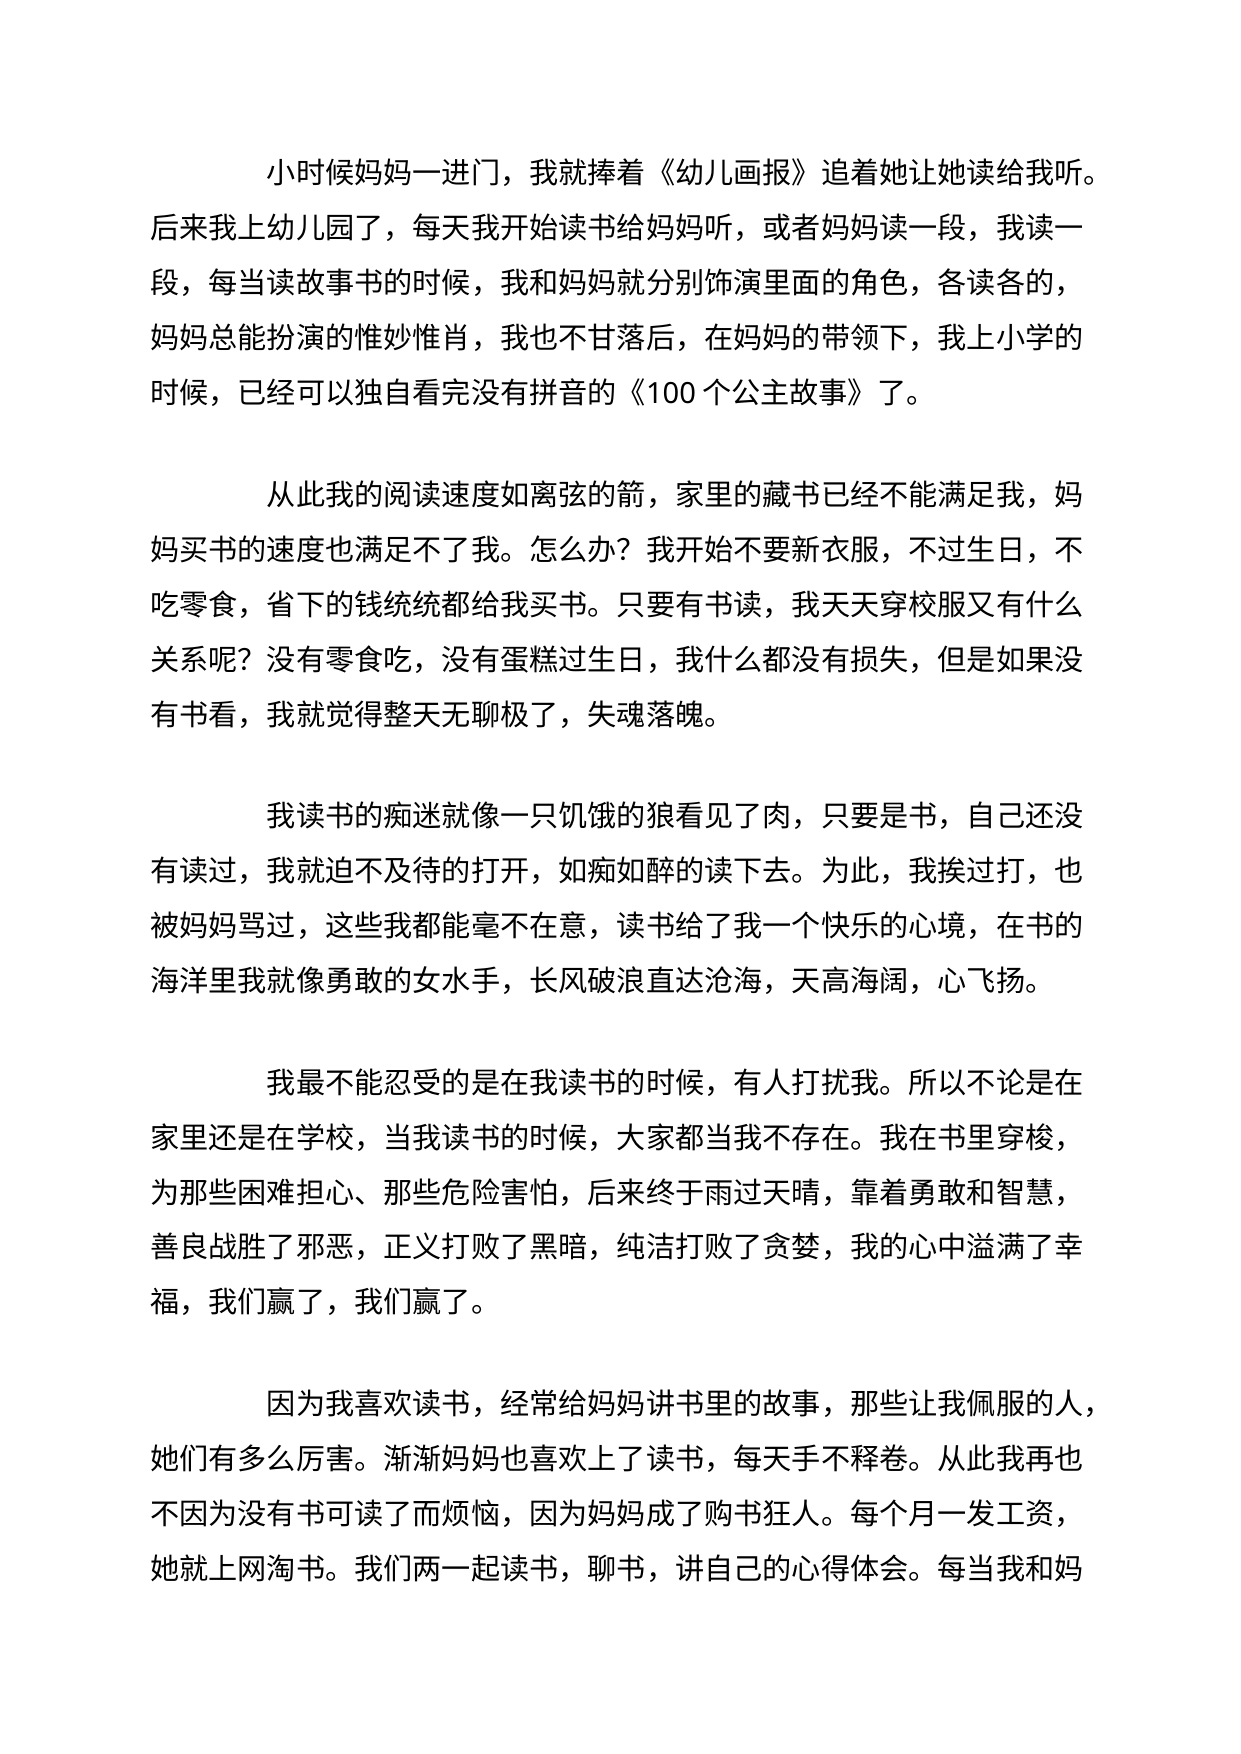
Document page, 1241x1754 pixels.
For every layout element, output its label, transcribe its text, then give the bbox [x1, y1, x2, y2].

text 我读书的痴迷就像一只饥饿的狼看见了肉，只要是书，自己还没有读过，我就迫不及待的打开，如痴如醉的读下去。为此，我挨过打，也被妈妈骂过，这些我都能毫不在意，读书给了我一个快乐的心境，在书的海洋里我就像勇敢的女水手，长风破浪直达沧海，天高海阔，心飞扬。 [150, 793, 1090, 1000]
text 小时候妈妈一进门，我就捧着《幼儿画报》追着她让她读给我听。后来我上幼儿园了，每天我开始读书给妈妈听，或者妈妈读一段，我读一段，每当读故事书的时候，我和妈妈就分别饰演里面的角色，各读各的，妈妈总能扮演的惟妙惟肖，我也不甘落后，在妈妈的带领下，我上小学的时候，已经可以独自看完没有拼音的《100个公主故事》了。 [150, 150, 1090, 412]
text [150, 1381, 1090, 1588]
text 从此我的阅读速度如离弦的箭，家里的藏书已经不能满足我，妈妈买书的速度也满足不了我。怎么办？我开始不要新衣服，不过生日，不吃零食，省下的钱统统都给我买书。只要有书读，我天天穿校服又有什么关系呢？没有零食吃，没有蛋糕过生日，我什么都没有损失，但是如果没有书看，我就觉得整天无聊极了，失魂落魄。 [150, 472, 1090, 733]
text 我最不能忍受的是在我读书的时候，有人打扰我。所以不论是在家里还是在学校，当我读书的时候，大家都当我不存在。我在书里穿梭，为那些困难担心、那些危险害怕，后来终于雨过天晴，靠着勇敢和智慧，善良战胜了邪恶，正义打败了黑暗，纯洁打败了贪婪，我的心中溢满了幸福，我们赢了，我们赢了。 [150, 1059, 1090, 1321]
